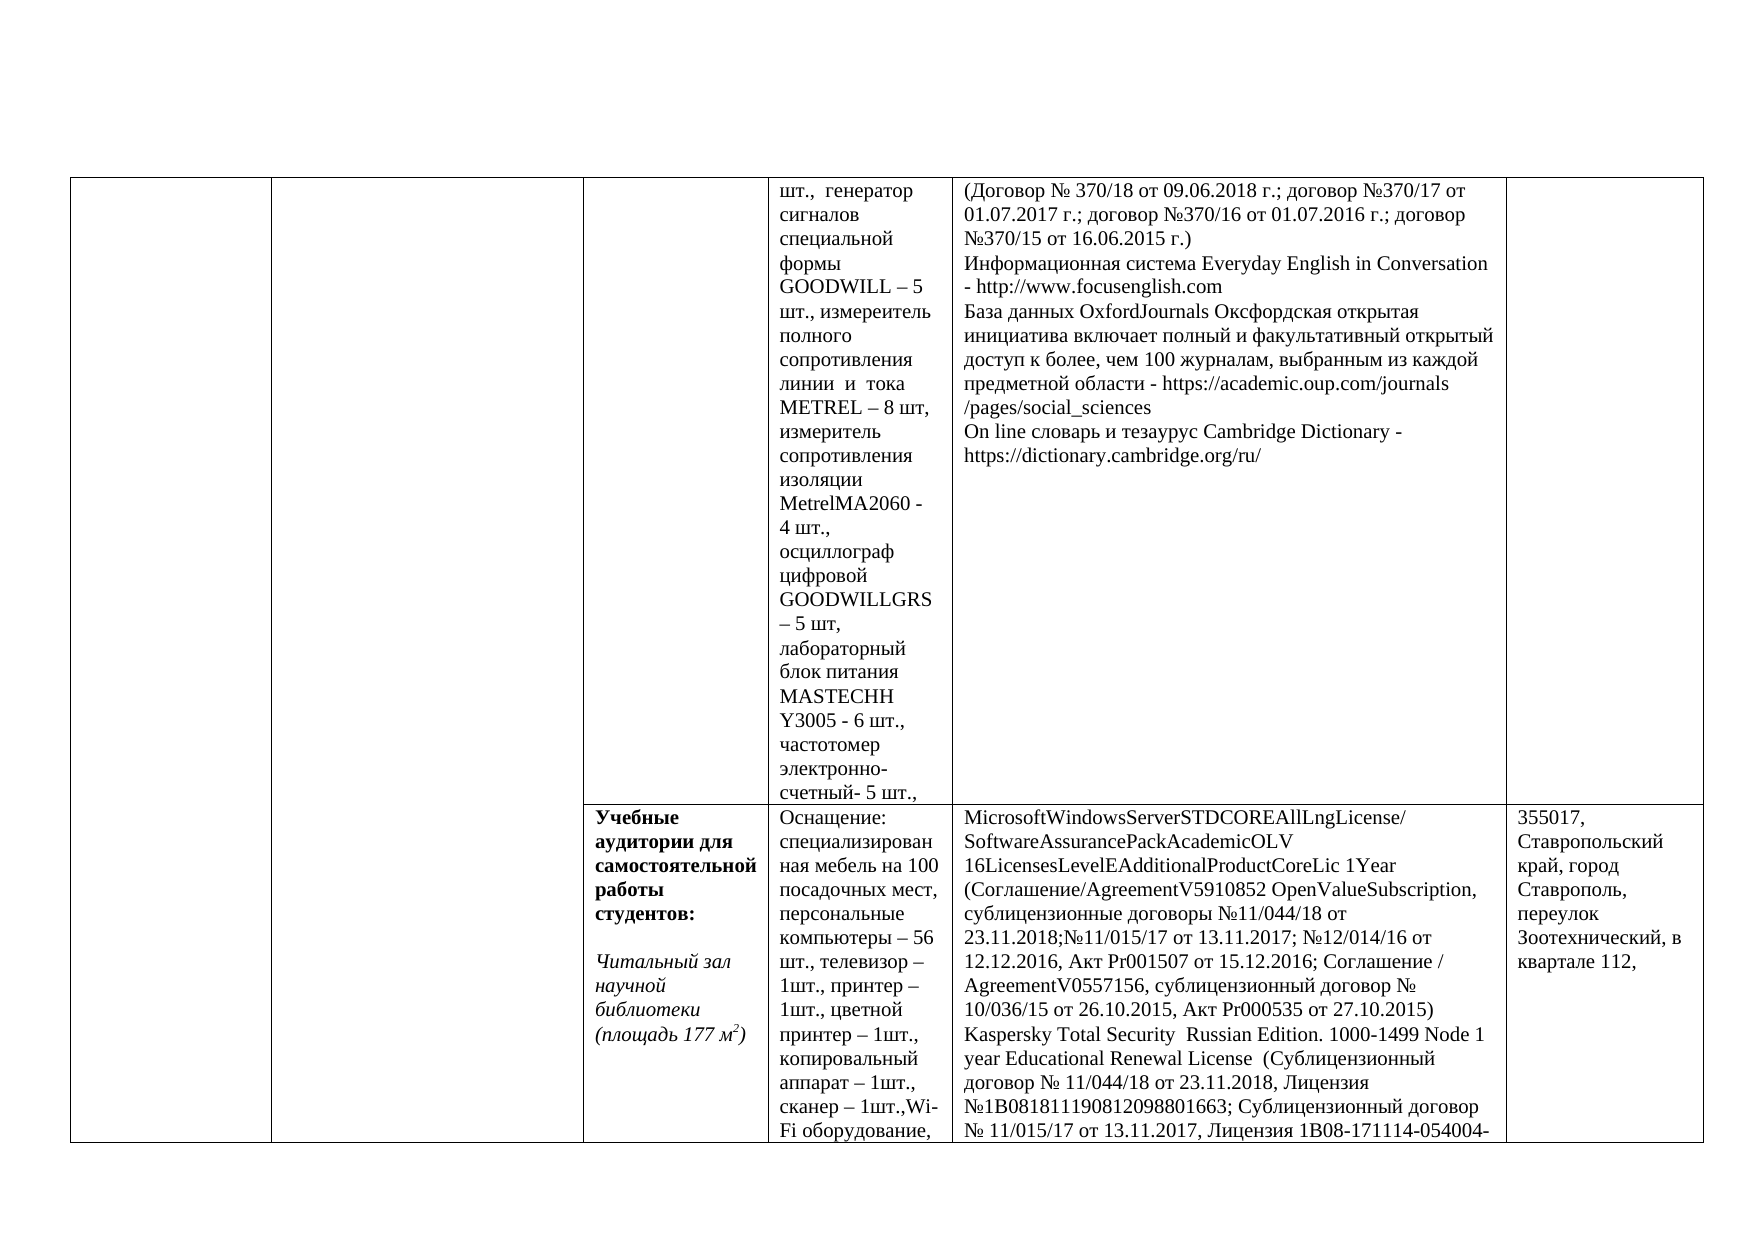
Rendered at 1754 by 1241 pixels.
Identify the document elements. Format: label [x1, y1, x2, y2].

table_cell [71, 178, 271, 1142]
table_cell [953, 178, 1506, 804]
table_cell [769, 178, 952, 804]
table_cell [953, 805, 1506, 1142]
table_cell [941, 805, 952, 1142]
table_cell [1507, 805, 1703, 1142]
table_cell [1507, 178, 1703, 804]
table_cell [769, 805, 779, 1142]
table_cell [584, 805, 768, 1142]
table_cell [272, 178, 583, 1142]
table_cell [584, 178, 768, 804]
